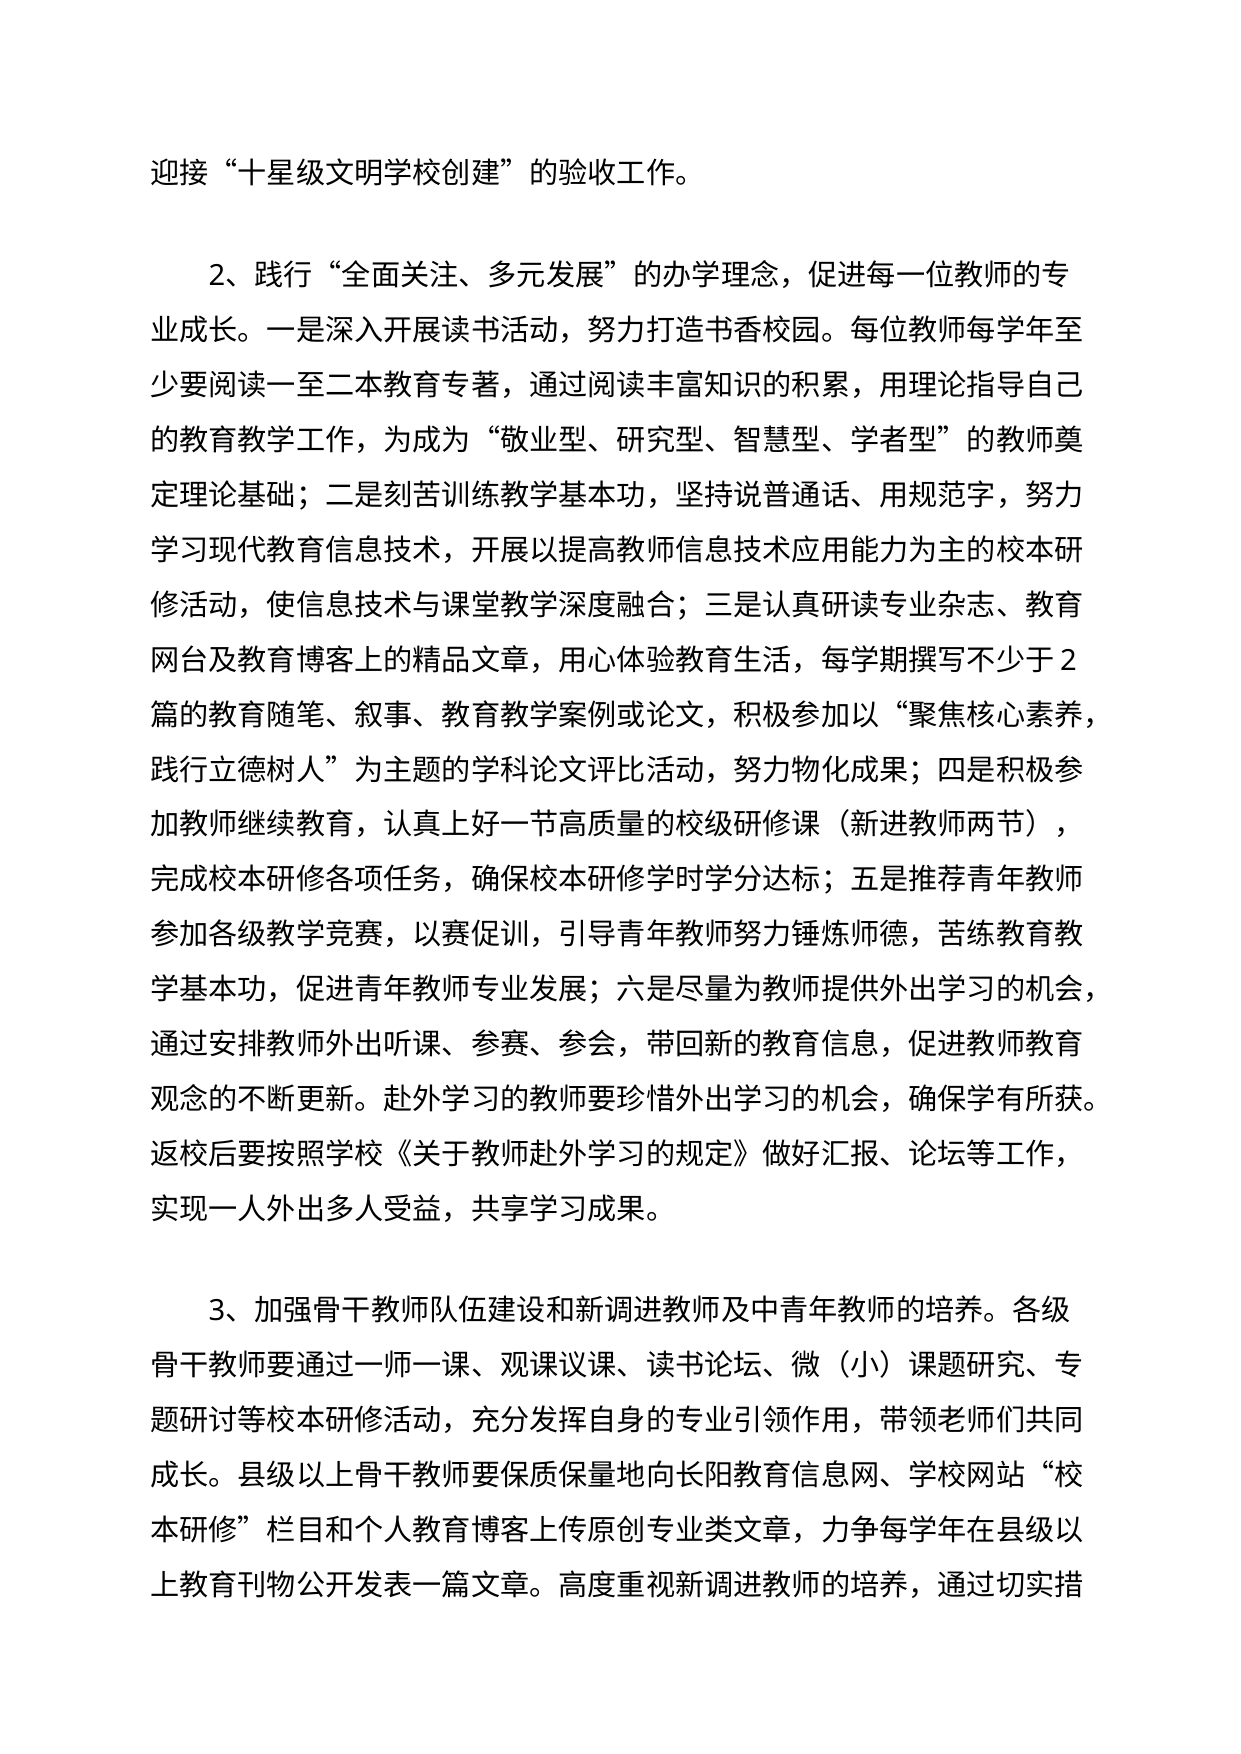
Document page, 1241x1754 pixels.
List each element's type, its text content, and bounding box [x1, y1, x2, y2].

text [150, 150, 1090, 192]
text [150, 1287, 1090, 1604]
text 2、践行“全面关注、多元发展”的办学理念，促进每一位教师的专业成长。一是深入开展读书活动，努力打造书香校园。每位教师每学年至少要阅读一至二本教育专著，通过阅读丰富知识的积累，用理论指导自己的教育教学工作，为成为“敬业型、研究型、智慧型、学者型”的教师奠定理论基础；二是刻苦训练教学基本功，坚持说普通话、用规范字，努力学习现代教育信息技术，开展以提高教师信息技术应用能力为主的校本研修活动，使信息技术与课堂教学深度融合；三是认真研读专业杂志、教育网台及教育博客上的精品文章，用心体验教育生活，每学期撰写不少于2篇的教育随笔、叙事、教育教学案例或论文，积极参加以“聚焦核心素养，践行立德树人”为主题的学科论文评比活动，努力物化成果；四是积极参加教师继续教育，认真上好一节高质量的校级研修课（新进教师两节），完成校本研修各项任务，确保校本研修学时学分达标；五是推荐青年教师参加各级教学竞赛，以赛促训，引导青年教师努力锤炼师德，苦练教育教学基本功，促进青年教师专业发展；六是尽量为教师提供外出学习的机会，通过安排教师外出听课、参赛、参会，带回新的教育信息，促进教师教育观念的不断更新。赴外学习的教师要珍惜外出学习的机会，确保学有所获。返校后要按照学校《关于教师赴外学习的规定》做好汇报、论坛等工作，实现一人外出多人受益，共享学习成果。 [150, 252, 1090, 1227]
